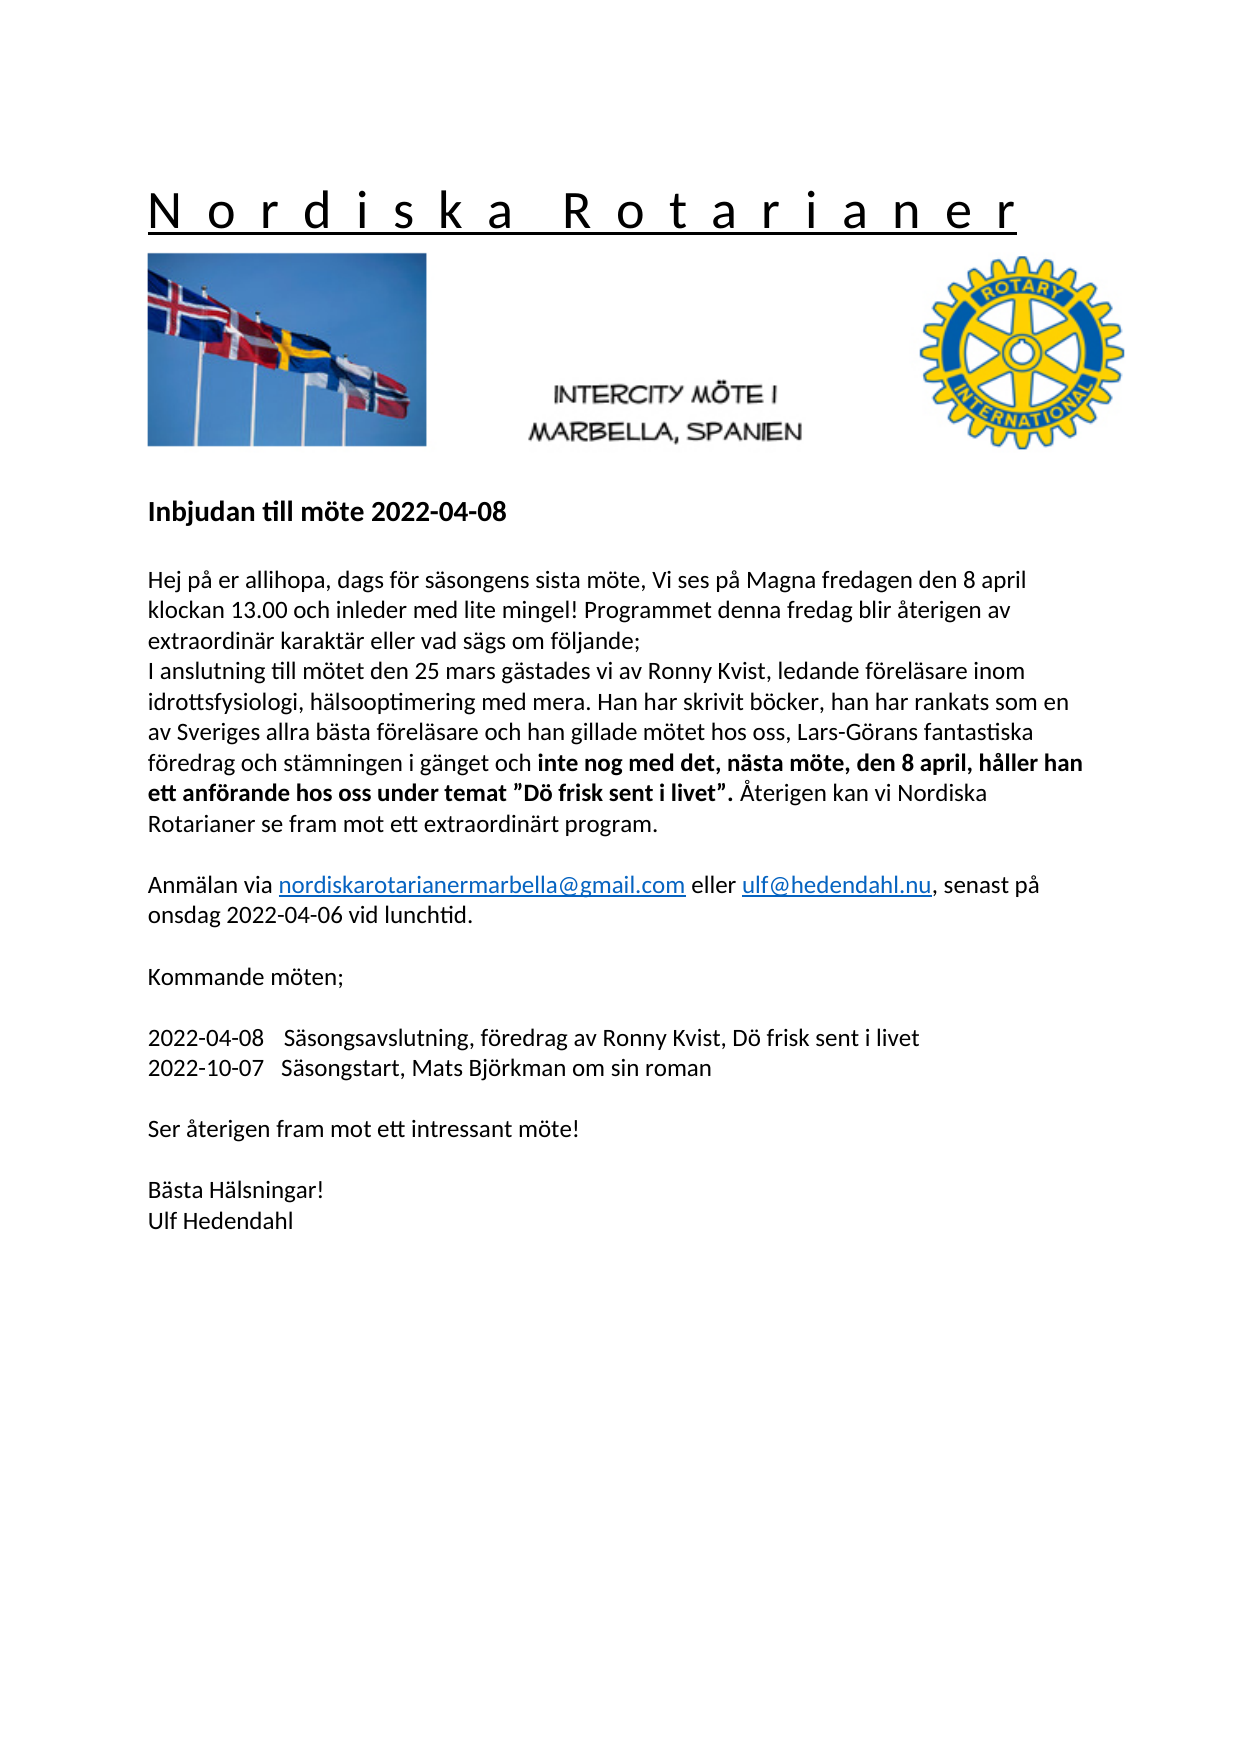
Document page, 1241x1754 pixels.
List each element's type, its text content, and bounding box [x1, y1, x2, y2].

text 2022-04-08 Säsongsavslutning, föredrag av Ronny Kvist, Dö frisk sent i livet [148, 1022, 1093, 1052]
picture [147, 241, 1126, 462]
text Anmälan via nordiskarotarianermarbella@gmail.com eller ulf@hedendahl.nu, senast på onsdag 2022-04-06 vid lunchtid. [148, 869, 1093, 930]
text Kommande möten; [148, 961, 1093, 991]
text Inbjudan till möte 2022-04-08 [148, 493, 1093, 528]
text Ulf Hedendahl [148, 1205, 1093, 1235]
text Bästa Hälsningar! [148, 1174, 1093, 1205]
text N o r d i s k a R o t a r i a n e r [148, 176, 1093, 241]
text 2022-10-07 Säsongstart, Mats Björkman om sin roman [148, 1052, 1093, 1083]
text Ser återigen fram mot ett intressant möte! [148, 1113, 1093, 1144]
text Hej på er allihopa, dags för säsongens sista möte, Vi ses på Magna fredagen den 8 april klockan 13.00 och inleder med lite mingel! Programmet denna fredag blir återigen av extraordinär karaktär eller vad sägs om följande; [148, 564, 1093, 655]
text I anslutning till mötet den 25 mars gästades vi av Ronny Kvist, ledande föreläsare inom idrottsfysiologi, hälsooptimering med mera. Han har skrivit böcker, han har rankats som en av Sveriges allra bästa föreläsare och han gillade mötet hos oss, Lars-Görans fantastiska föredrag och stämningen i gänget och inte nog med det, nästa möte, den 8 april, håller han ett anförande hos oss under temat ”Dö frisk sent i livet”. Återigen kan vi Nordiska Rotarianer se fram mot ett extraordinärt program. [148, 655, 1093, 838]
